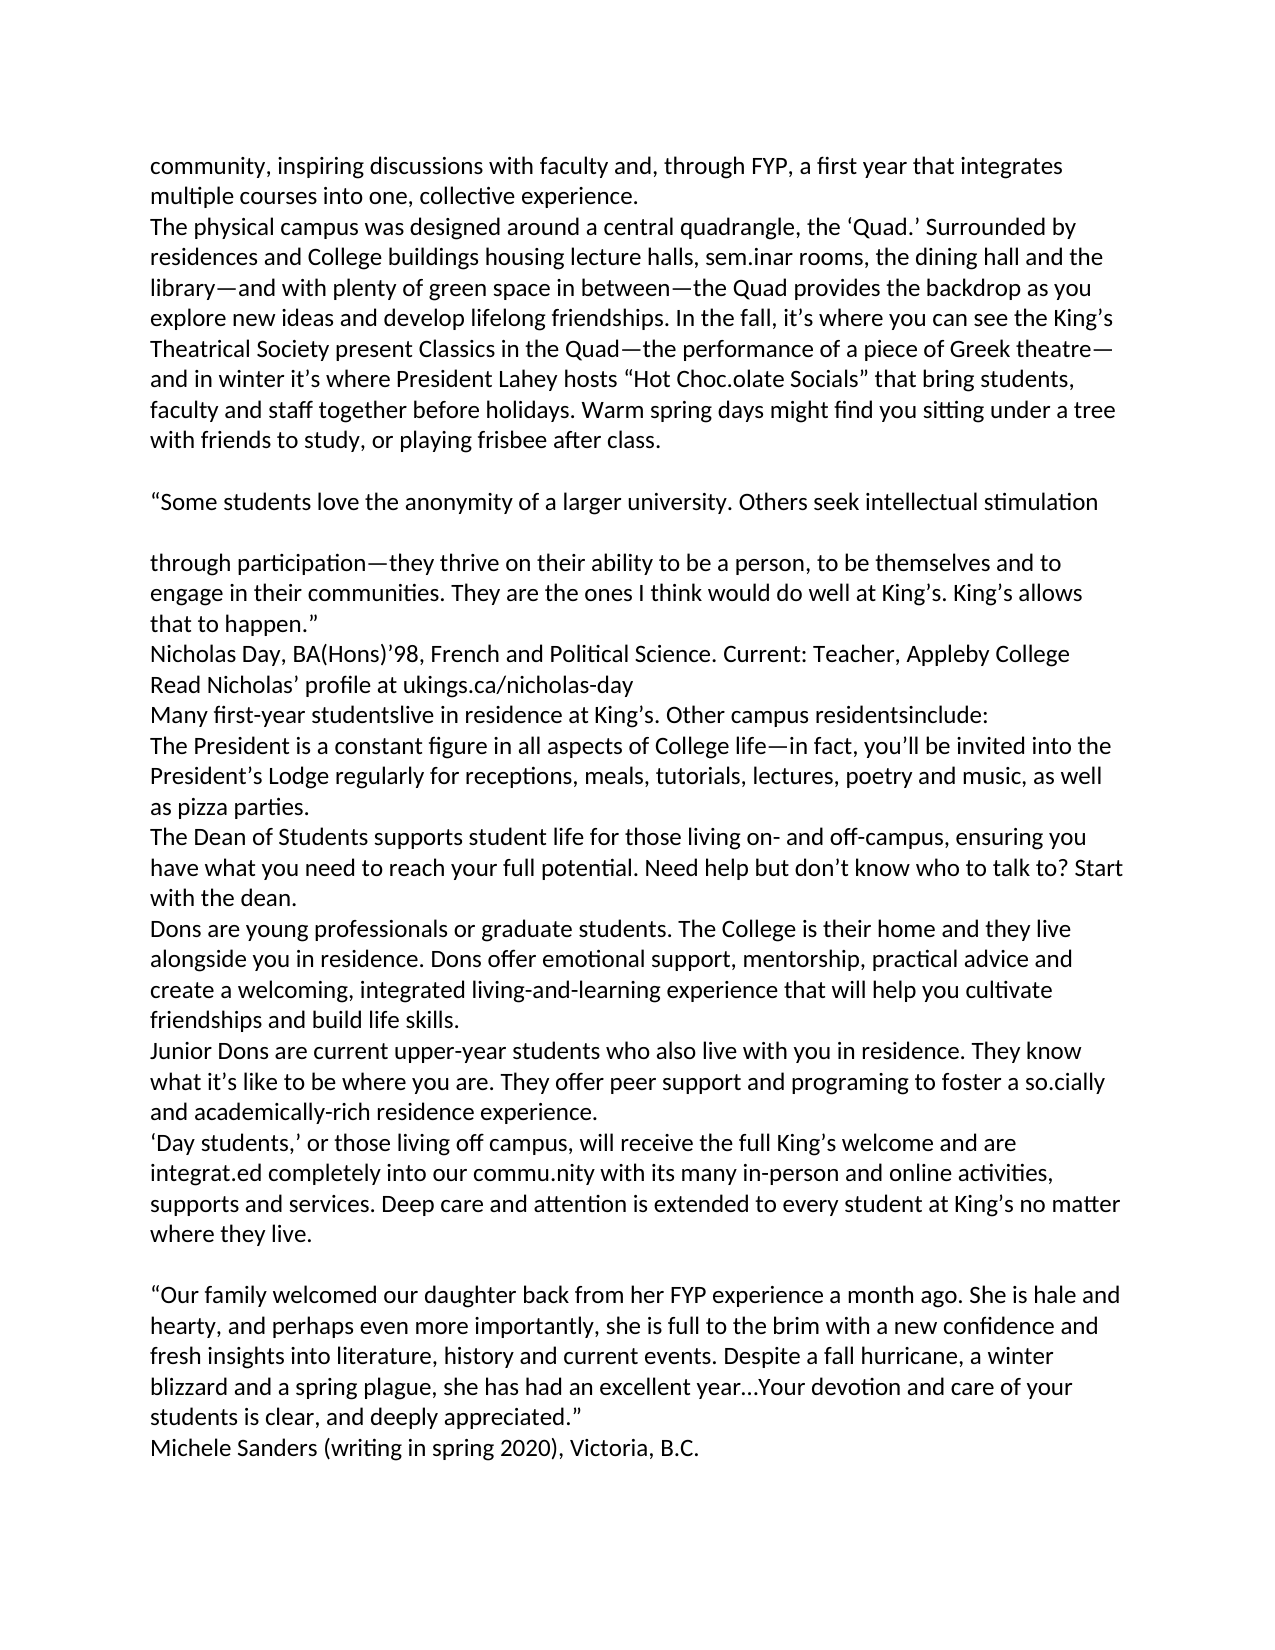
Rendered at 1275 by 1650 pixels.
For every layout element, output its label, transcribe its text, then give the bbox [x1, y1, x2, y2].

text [150, 150, 1125, 211]
text Junior Dons are current upper-year students who also live with you in residence. They know what it’s like to be where you are. They offer peer support and programing to foster a so.cially and academically-rich residence experience. [150, 1035, 1125, 1127]
text “Our family welcomed our daughter back from her FYP experience a month ago. She is hale and hearty, and perhaps even more importantly, she is full to the brim with a new confidence and fresh insights into literature, history and current events. Despite a fall hurricane, a winter blizzard and a spring plague, she has had an excellent year…Your devotion and care of your students is clear, and deeply appreciated.” [150, 1279, 1125, 1432]
text Nicholas Day, BA(Hons)’98, French and Political Science. Current: Teacher, Appleby College [150, 638, 1125, 669]
text The Dean of Students supports student life for those living on- and off-campus, ensuring you have what you need to reach your full potential. Need help but don’t know who to talk to? Start with the dean. [150, 821, 1125, 913]
text Many first-year studentslive in residence at King’s. Other campus residentsinclude: [150, 699, 1125, 730]
text Michele Sanders (writing in spring 2020), Victoria, B.C. [150, 1432, 1125, 1462]
text ‘Day students,’ or those living off campus, will receive the full King’s welcome and are integrat.ed completely into our commu.nity with its many in-person and online activities, supports and services. Deep care and attention is extended to every student at King’s no matter where they live. [150, 1127, 1125, 1249]
text through participation—they thrive on their ability to be a person, to be themselves and to engage in their communities. They are the ones I think would do well at King’s. King’s allows that to happen.” [150, 547, 1125, 638]
text The physical campus was designed around a central quadrangle, the ‘Quad.’ Surrounded by residences and College buildings housing lecture halls, sem.inar rooms, the dining hall and the library—and with plenty of green space in between—the Quad provides the backdrop as you explore new ideas and develop lifelong friendships. In the fall, it’s where you can see the King’s Theatrical Society present Classics in the Quad—the performance of a piece of Greek theatre—and in winter it’s where President Lahey hosts “Hot Choc.olate Socials” that bring students, faculty and staff together before holidays. Warm spring days might find you sitting under a tree with friends to study, or playing frisbee after class. [150, 211, 1125, 455]
text The President is a constant figure in all aspects of College life—in fact, you’ll be invited into the President’s Lodge regularly for receptions, meals, tutorials, lectures, poetry and music, as well as pizza parties. [150, 730, 1125, 821]
text “Some students love the anonymity of a larger university. Others seek intellectual stimulation [150, 486, 1125, 516]
text Dons are young professionals or graduate students. The College is their home and they live alongside you in residence. Dons offer emotional support, mentorship, practical advice and create a welcoming, integrated living-and-learning experience that will help you cultivate friendships and build life skills. [150, 913, 1125, 1035]
text Read Nicholas’ profile at ukings.ca/nicholas-day [150, 669, 1125, 699]
